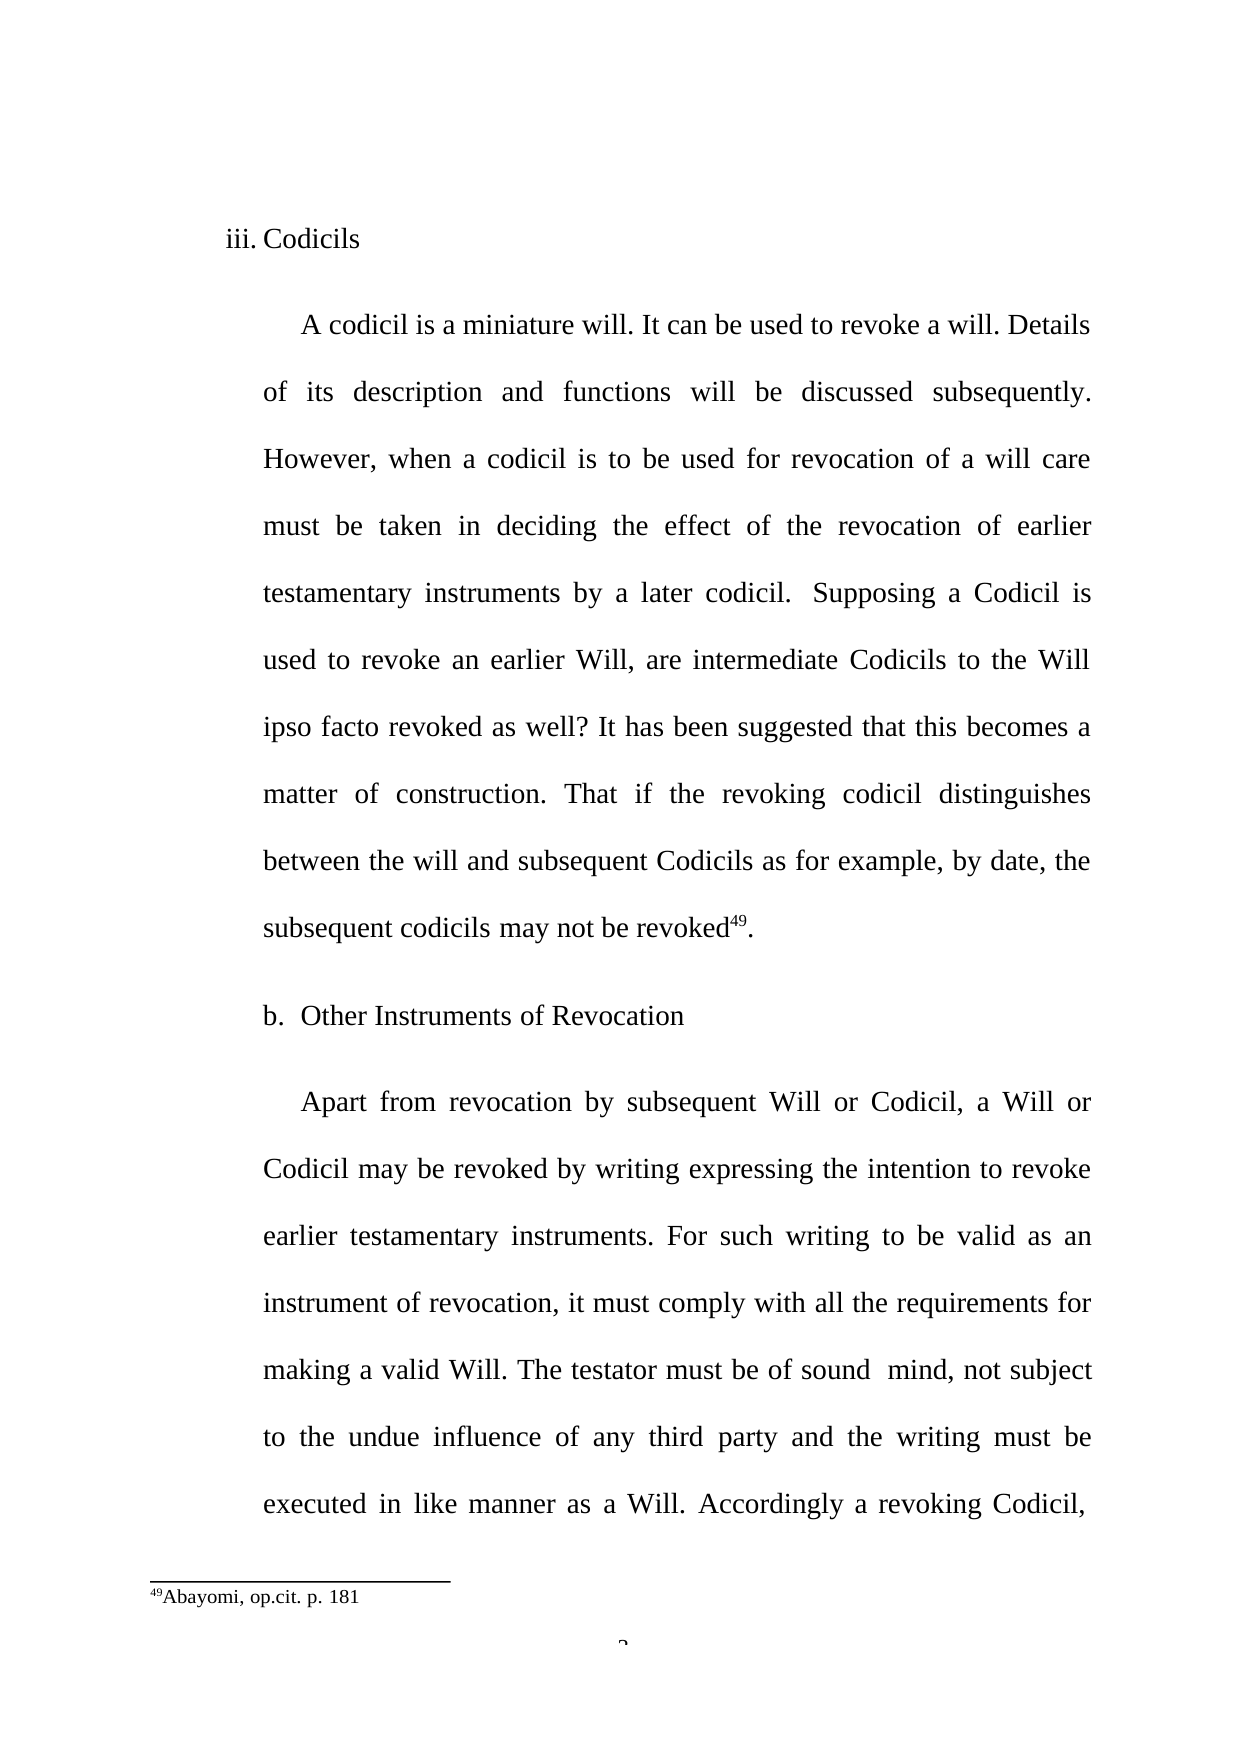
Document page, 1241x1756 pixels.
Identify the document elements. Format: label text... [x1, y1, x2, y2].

text A codicil is a miniature will. It can be used to revoke a will. Details of its description and functions will be discussed subsequently. However, when a codicil is to be used for revocation of a will care must be taken in deciding the effect of the revocation of earlier testamentary instruments by a later codicil. Supposing a Codicil is used to revoke an earlier Will, are intermediate Codicils to the Will ipso facto revoked as well? It has been suggested that this becomes a matter of construction. That if the revoking codicil distinguishes between the will and subsequent Codicils as for example, by date, the subsequent codicils may not be revoked49. [263, 307, 1092, 944]
list Codicils [225, 221, 1105, 254]
text 49Abayomi, op.cit. p. 181 [150, 1585, 1105, 1608]
list Other Instruments of Revocation [263, 998, 1105, 1032]
text Apart from revocation by subsequent Will or Codicil, a Will or Codicil may be revoked by writing expressing the intention to revoke earlier testamentary instruments. For such writing to be valid as an instrument of revocation, it must comply with all the requirements for making a valid Will. The testator must be of sound mind, not subject to the undue influence of any third party and the writing must be executed in like manner as a Will. Accordingly a revoking Codicil, [263, 1084, 1092, 1520]
